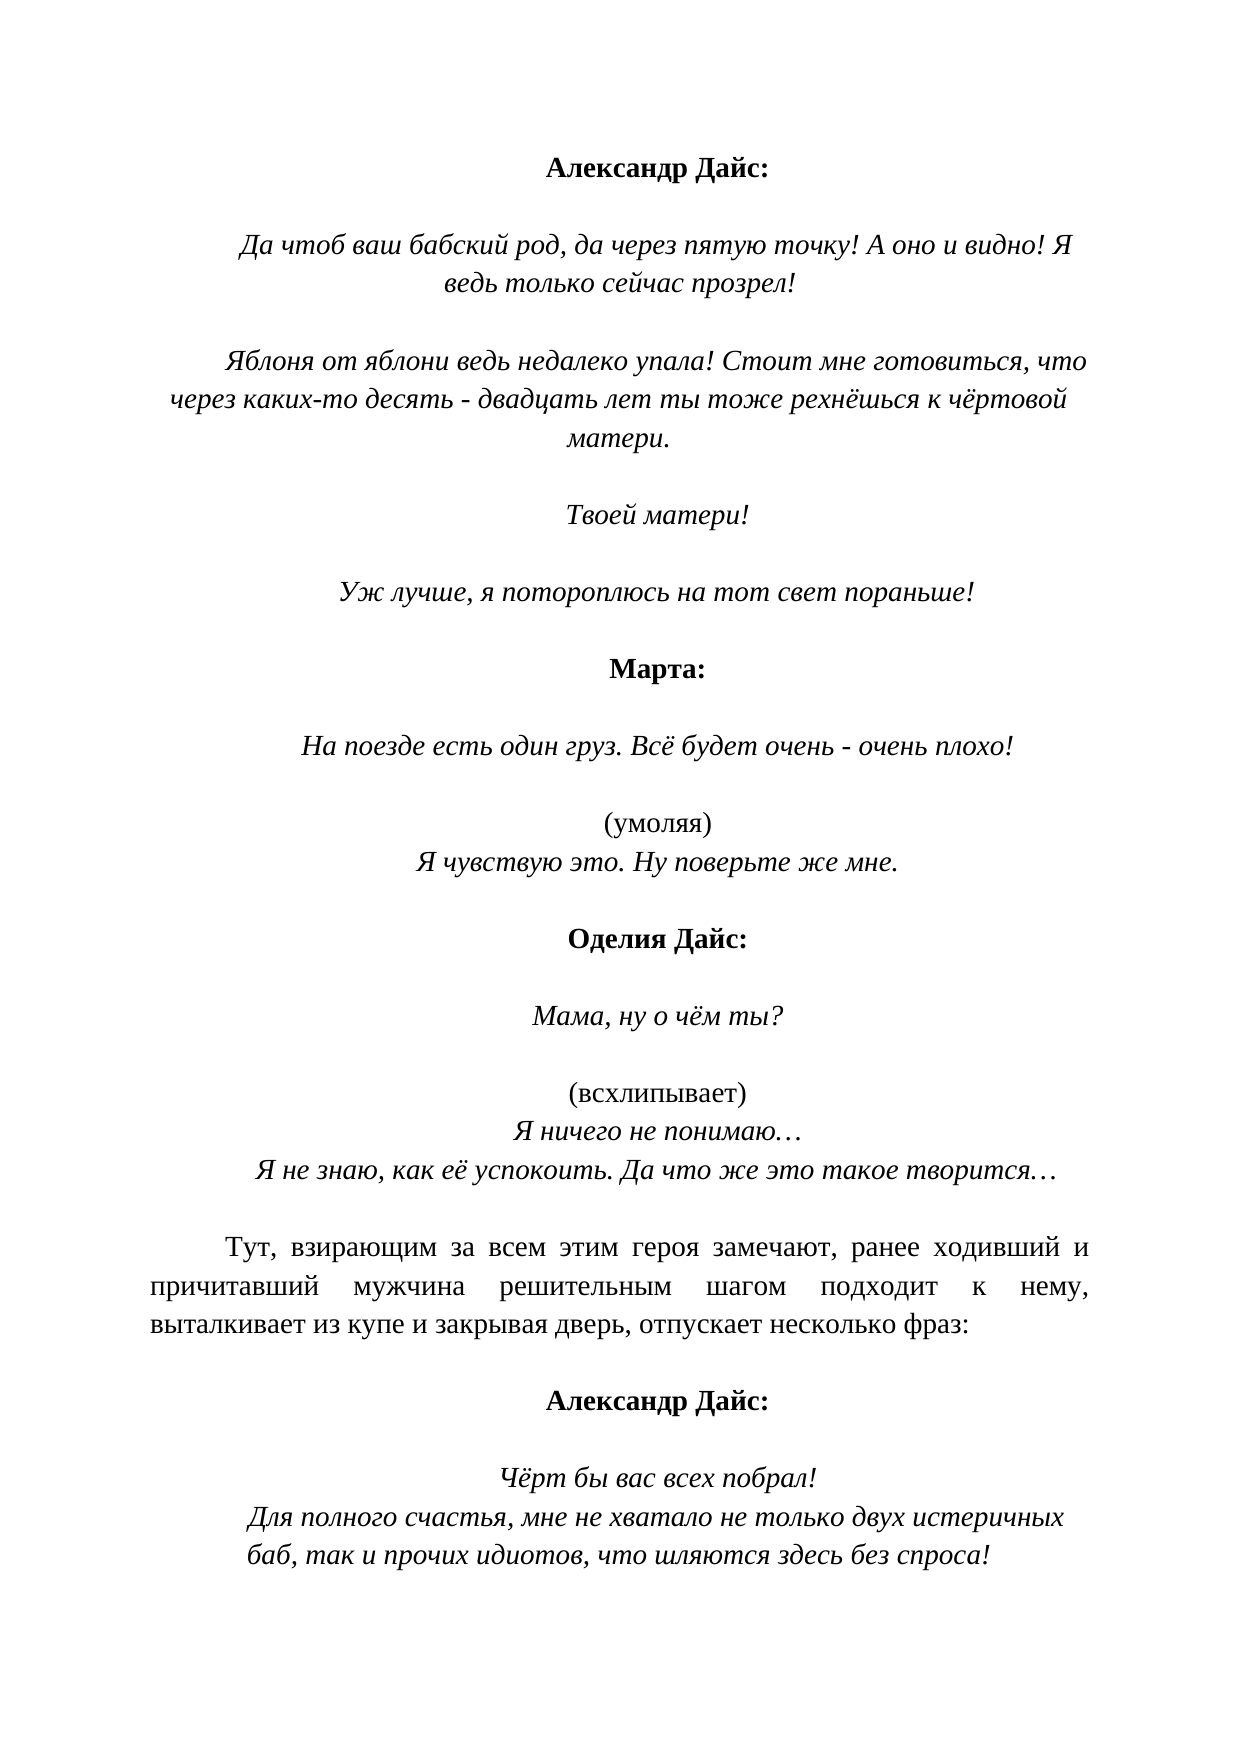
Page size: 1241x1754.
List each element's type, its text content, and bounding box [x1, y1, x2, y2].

text Да чтоб ваш бабский род, да через пятую точку! А оно и видно! Я ведь только сейчас прозрел! [150, 227, 1090, 299]
text Уж лучше, я потороплюсь на тот свет пораньше! [150, 574, 1090, 607]
text Я ничего не понимаю… [150, 1113, 1090, 1147]
text Александр Дайс: [150, 1383, 1090, 1417]
text Марта: [150, 651, 1090, 684]
text Тут, взирающим за всем этим героя замечают, ранее ходивший и причитавший мужчина решительным шагом подходит к нему, выталкивает из купе и закрывая дверь, отпускает несколько фраз: [150, 1229, 1090, 1340]
text Я не знаю, как её успокоить. Да что же это такое творится… [150, 1152, 1090, 1186]
text На поезде есть один груз. Всё будет очень - очень плохо! [150, 728, 1090, 762]
text Чёрт бы вас всех побрал! [150, 1460, 1090, 1494]
text Для полного счастья, мне не хватало не только двух истеричных баб, так и прочих идиотов, что шляются здесь без спроса! [150, 1499, 1090, 1571]
text Я чувствую это. Ну поверьте же мне. [150, 844, 1090, 877]
text Оделия Дайс: [150, 921, 1090, 954]
text Александр Дайс: [150, 150, 1090, 183]
text Твоей матери! [150, 497, 1090, 530]
text Яблоня от яблони ведь недалеко упала! Стоит мне готовиться, что через каких-то десять - двадцать лет ты тоже рехнёшься к чёртовой матери. [150, 343, 1090, 453]
text (всхлипывает) [150, 1075, 1090, 1108]
text Мама, ну о чём ты? [150, 998, 1090, 1031]
text (умоляя) [150, 805, 1090, 839]
